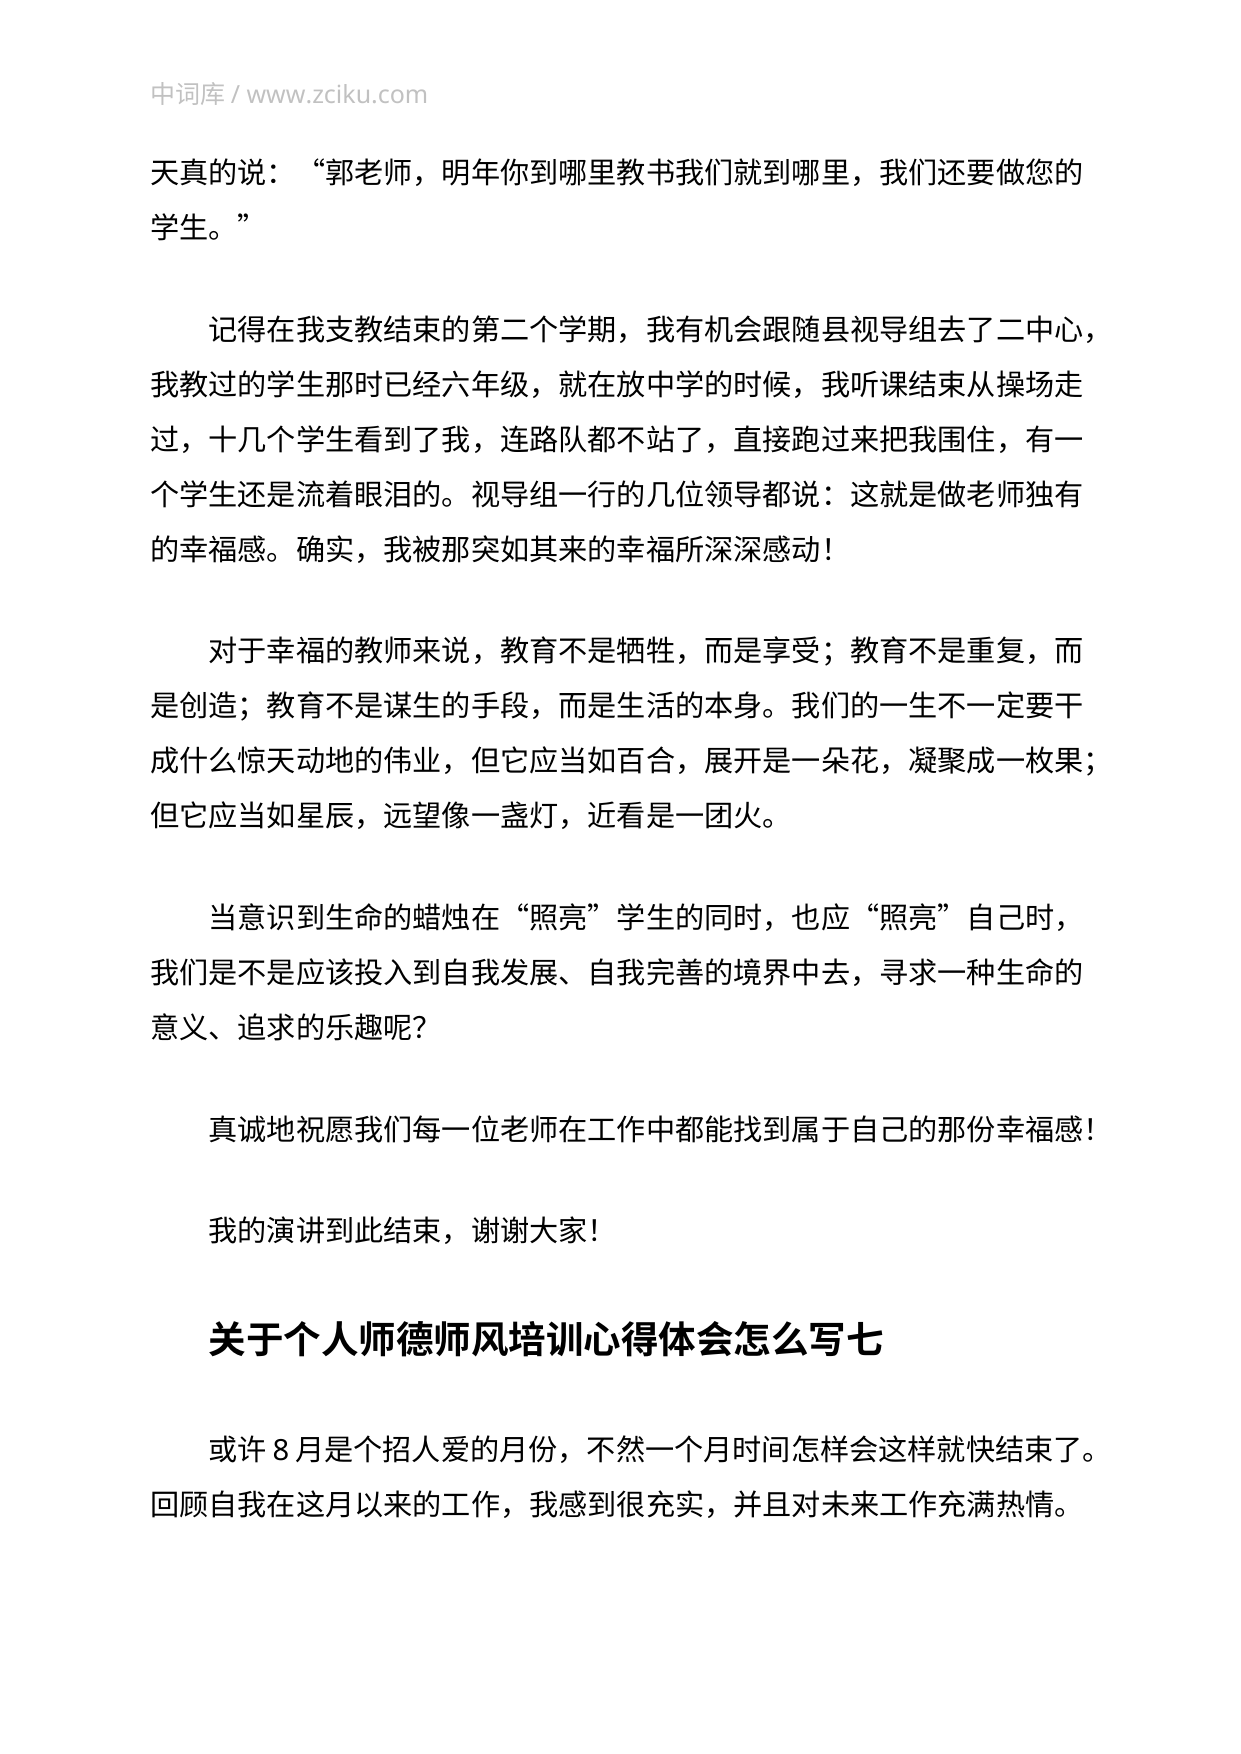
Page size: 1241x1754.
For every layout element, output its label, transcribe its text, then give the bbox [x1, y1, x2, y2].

text 关于个人师德师风培训心得体会怎么写七 [150, 1309, 1090, 1364]
text 记得在我支教结束的第二个学期，我有机会跟随县视导组去了二中心，我教过的学生那时已经六年级，就在放中学的时候，我听课结束从操场走过，十几个学生看到了我，连路队都不站了，直接跑过来把我围住，有一个学生还是流着眼泪的。视导组一行的几位领导都说：这就是做老师独有的幸福感。确实，我被那突如其来的幸福所深深感动！ [150, 307, 1090, 568]
text 当意识到生命的蜡烛在“照亮”学生的同时，也应“照亮”自己时，我们是不是应该投入到自我发展、自我完善的境界中去，寻求一种生命的意义、追求的乐趣呢？ [150, 894, 1090, 1047]
text 真诚地祝愿我们每一位老师在工作中都能找到属于自己的那份幸福感！ [150, 1106, 1090, 1148]
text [150, 150, 1090, 247]
text 我的演讲到此结束，谢谢大家！ [150, 1208, 1090, 1250]
text 对于幸福的教师来说，教育不是牺牲，而是享受；教育不是重复，而是创造；教育不是谋生的手段，而是生活的本身。我们的一生不一定要干成什么惊天动地的伟业，但它应当如百合，展开是一朵花，凝聚成一枚果；但它应当如星辰，远望像一盏灯，近看是一团火。 [150, 628, 1090, 835]
text 或许8月是个招人爱的月份，不然一个月时间怎样会这样就快结束了。回顾自我在这月以来的工作，我感到很充实，并且对未来工作充满热情。 [150, 1427, 1090, 1524]
